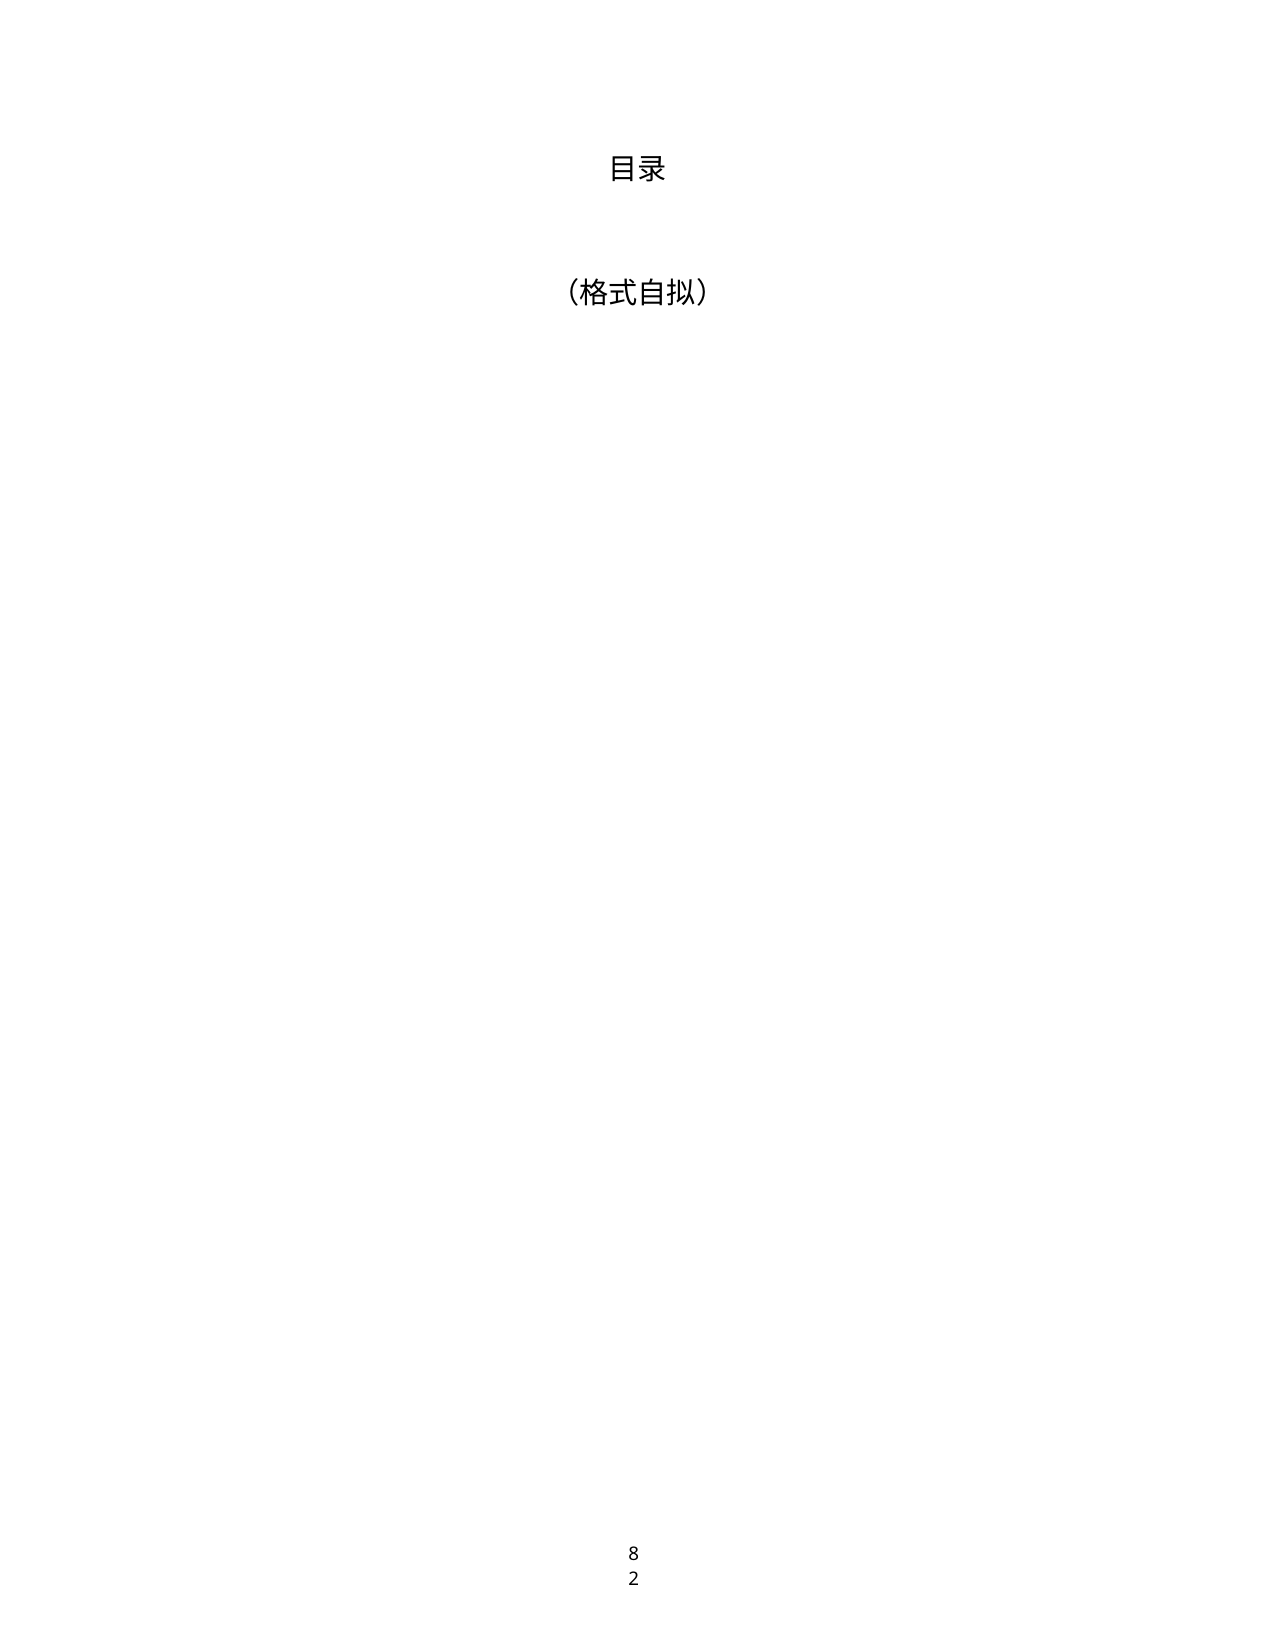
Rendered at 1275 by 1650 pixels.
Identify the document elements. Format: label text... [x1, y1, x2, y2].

text （格式自拟） [179, 270, 1096, 312]
text 目录 [179, 146, 1096, 188]
